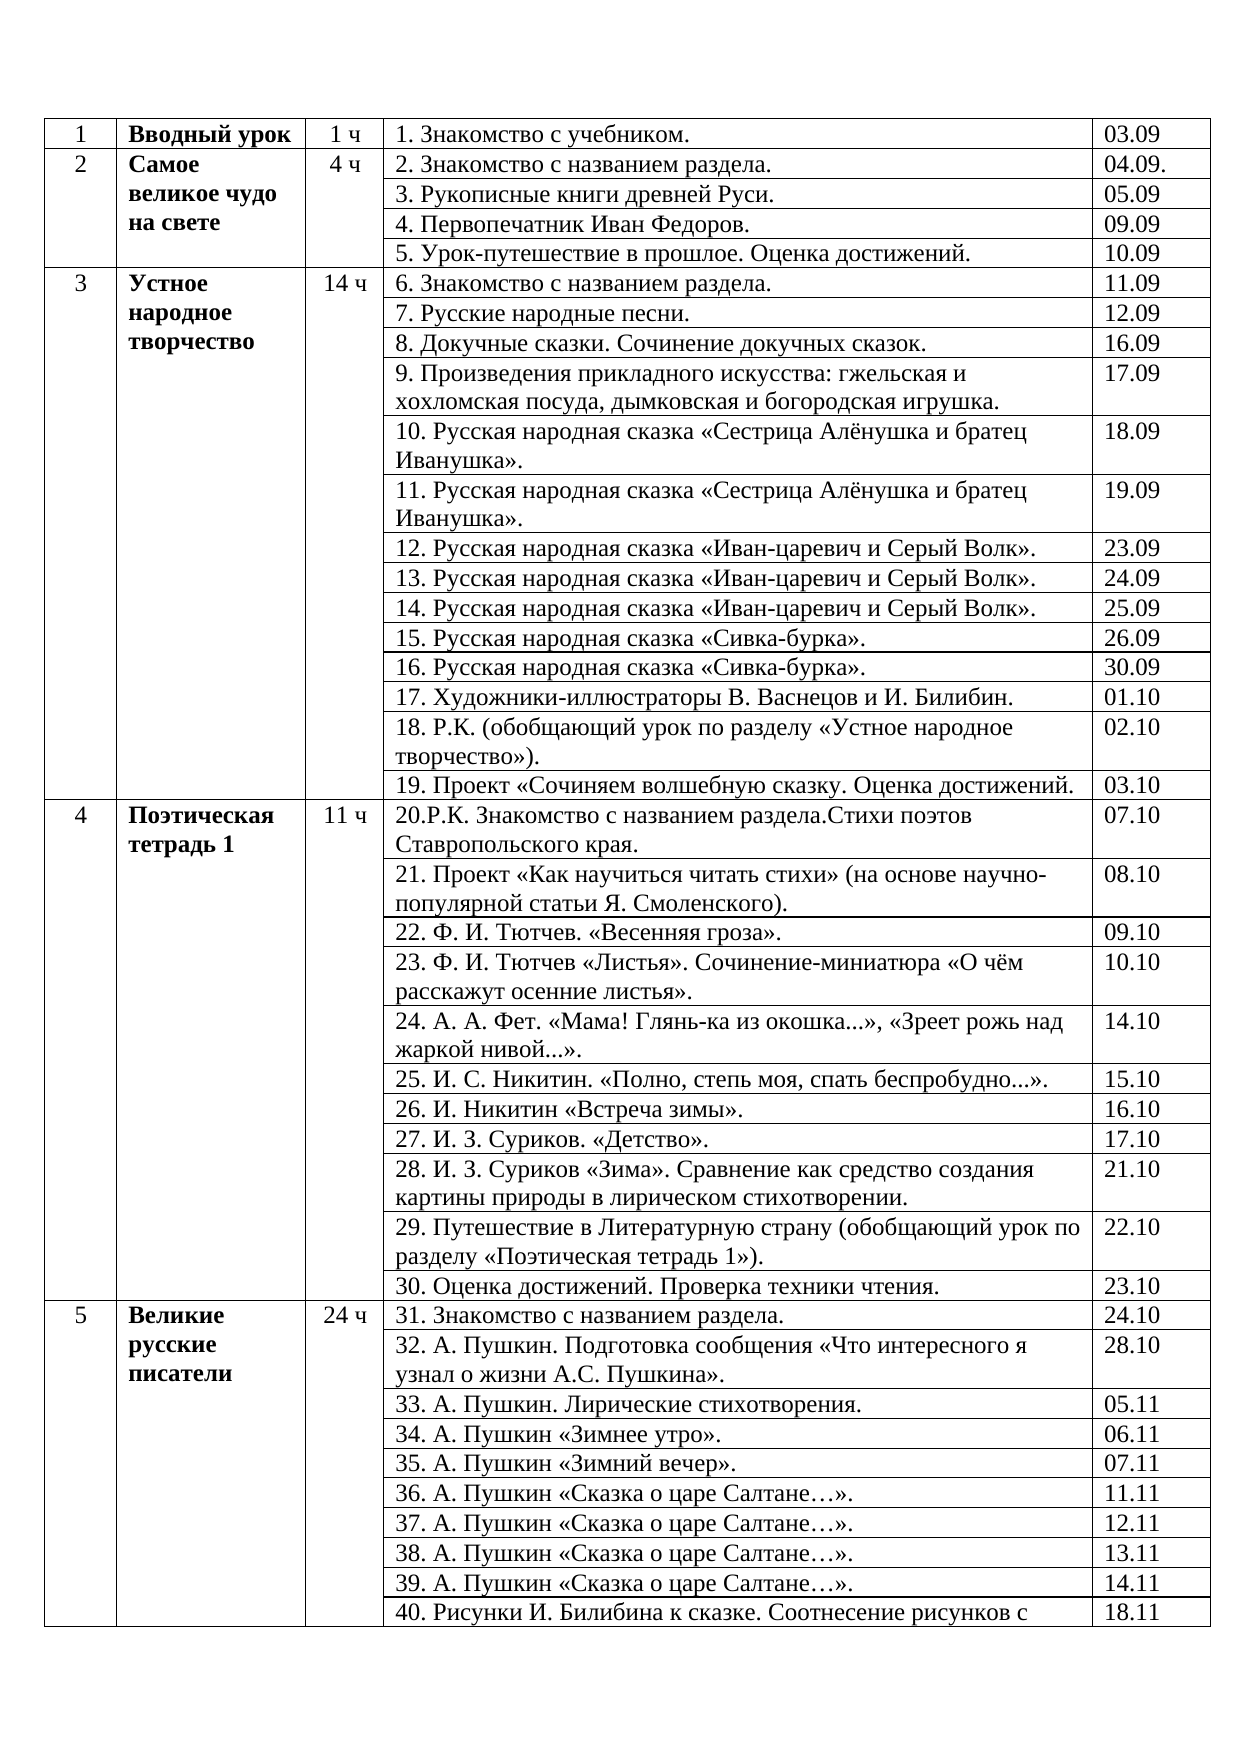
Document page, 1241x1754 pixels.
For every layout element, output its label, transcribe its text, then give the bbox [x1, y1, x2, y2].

table_cell 18. Р.К. (обобщающий урок по разделу «Устное народное творчество»). [384, 712, 1092, 769]
table_cell 2 [45, 149, 116, 267]
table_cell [384, 1598, 1092, 1626]
table_cell 8. Докучные сказки. Сочинение докучных сказок. [384, 328, 1092, 357]
table_cell 10.10 [1093, 947, 1210, 1005]
table_cell 12.09 [1093, 298, 1210, 327]
table_cell 24.10 [1093, 1301, 1210, 1329]
table_cell 07.10 [1093, 800, 1210, 858]
table_cell 37. А. Пушкин «Сказка о царе Салтане…». [384, 1508, 1092, 1537]
table_cell 3 [45, 268, 116, 799]
table_cell 28. И. З. Суриков «Зима». Сравнение как средство создания картины природы в лирическом стихотворении. [384, 1154, 1092, 1211]
table_cell 27. И. З. Суриков. «Детство». [384, 1124, 1092, 1153]
table_cell 7. Русские народные песни. [384, 298, 1092, 327]
table_cell 14 ч [306, 268, 383, 799]
table_cell 4 [45, 800, 116, 1299]
table_cell 4 ч [306, 149, 383, 267]
table_cell 25. И. С. Никитин. «Полно, степь моя, спать беспробудно...». [384, 1064, 1092, 1093]
table_cell 06.11 [1093, 1419, 1210, 1447]
table_cell 39. А. Пушкин «Сказка о царе Салтане…». [384, 1568, 1092, 1596]
table_cell 04.09. [1093, 149, 1210, 178]
table_cell 16.09 [1093, 328, 1210, 357]
table_cell 29. Путешествие в Литературную страну (обобщающий урок по разделу «Поэтическая тетрадь 1»). [384, 1212, 1092, 1270]
table_cell 07.11 [1093, 1449, 1210, 1477]
table_cell 23. Ф. И. Тютчев «Листья». Сочинение-миниатюра «О чём расскажут осенние листья». [384, 947, 1092, 1005]
table_cell 25.09 [1093, 593, 1210, 622]
table_cell 09.09 [1093, 209, 1210, 237]
table_cell 02.10 [1093, 712, 1210, 769]
table_cell 24. А. А. Фет. «Мама! Глянь-ка из окошка...», «Зреет рожь над жаркой нивой...». [384, 1006, 1092, 1063]
table_cell 12. Русская народная сказка «Иван-царевич и Серый Волк». [384, 533, 1092, 562]
table_cell 3. Рукописные книги древней Руси. [384, 179, 1092, 208]
table_cell 01.10 [1093, 682, 1210, 711]
table_cell 24 ч [306, 1301, 383, 1626]
table_cell 18.09 [1093, 416, 1210, 474]
table_cell 1 [45, 119, 116, 148]
table_cell 26. И. Никитин «Встреча зимы». [384, 1094, 1092, 1123]
table_cell 23.09 [1093, 533, 1210, 562]
table_cell 05.09 [1093, 179, 1210, 208]
table_cell 33. А. Пушкин. Лирические стихотворения. [384, 1389, 1092, 1418]
table_cell 2. Знакомство с названием раздела. [384, 149, 1092, 178]
table_cell 21.10 [1093, 1154, 1210, 1211]
table_cell 32. А. Пушкин. Подготовка сообщения «Что интересного я узнал о жизни А.С. Пушкина». [384, 1330, 1092, 1388]
table_cell 20.Р.К. Знакомство с названием раздела.Стихи поэтов Ставропольского края. [384, 800, 1092, 858]
table_cell 03.10 [1093, 771, 1210, 799]
table_cell 38. А. Пушкин «Сказка о царе Салтане…». [384, 1538, 1092, 1567]
table_cell 14. Русская народная сказка «Иван-царевич и Серый Волк». [384, 593, 1092, 622]
table_cell 5 [45, 1301, 116, 1626]
table_cell 34. А. Пушкин «Зимнее утро». [384, 1419, 1092, 1447]
table_cell 17.10 [1093, 1124, 1210, 1153]
table_cell 30.09 [1093, 653, 1210, 681]
table_cell 11.09 [1093, 268, 1210, 297]
table_cell Самое великое чудо на свете [117, 149, 305, 267]
table_cell 16. Русская народная сказка «Сивка-бурка». [384, 653, 1092, 681]
table_cell 05.11 [1093, 1389, 1210, 1418]
table_cell 12.11 [1093, 1508, 1210, 1537]
table_cell 18.11 [1093, 1598, 1210, 1626]
table_cell 13.11 [1093, 1538, 1210, 1567]
table_cell Вводный урок [117, 119, 305, 148]
table_cell 1. Знакомство с учебником. [384, 119, 1092, 148]
table_cell 23.10 [1093, 1271, 1210, 1299]
table_cell 28.10 [1093, 1330, 1210, 1388]
table_cell 5. Урок-путешествие в прошлое. Оценка достижений. [384, 239, 1092, 267]
table_cell 22.10 [1093, 1212, 1210, 1270]
table_cell Устное народное творчество [117, 268, 305, 799]
table_cell 03.09 [1093, 119, 1210, 148]
table_cell 9. Произведения прикладного искусства: гжельская и хохломская посуда, дымковская и богородская игрушка. [384, 358, 1092, 415]
table_cell 11.11 [1093, 1478, 1210, 1507]
table_cell 15.10 [1093, 1064, 1210, 1093]
table_cell 11. Русская народная сказка «Сестрица Алёнушка и братец Иванушка». [384, 475, 1092, 532]
table_cell 22. Ф. И. Тютчев. «Весенняя гроза». [384, 918, 1092, 946]
table_cell 4. Первопечатник Иван Федоров. [384, 209, 1092, 237]
table_cell 24.09 [1093, 563, 1210, 592]
table_cell 14.11 [1093, 1568, 1210, 1596]
table_cell 10. Русская народная сказка «Сестрица Алёнушка и братец Иванушка». [384, 416, 1092, 474]
table_cell 08.10 [1093, 859, 1210, 916]
table_cell 16.10 [1093, 1094, 1210, 1123]
table_cell 21. Проект «Как научиться читать стихи» (на основе научно-популярной статьи Я. Смоленского). [384, 859, 1092, 916]
table_cell 35. А. Пушкин «Зимний вечер». [384, 1449, 1092, 1477]
table_cell 19.09 [1093, 475, 1210, 532]
table_cell 14.10 [1093, 1006, 1210, 1063]
table_cell 15. Русская народная сказка «Сивка-бурка». [384, 623, 1092, 651]
table_cell Поэтическая тетрадь 1 [117, 800, 305, 1299]
table_cell 26.09 [1093, 623, 1210, 651]
table_cell Великие русские писатели [117, 1301, 305, 1626]
table_cell 31. Знакомство с названием раздела. [384, 1301, 1092, 1329]
table_cell 11 ч [306, 800, 383, 1299]
table_cell 10.09 [1093, 239, 1210, 267]
table_cell 09.10 [1093, 918, 1210, 946]
table_cell 30. Оценка достижений. Проверка техники чтения. [384, 1271, 1092, 1299]
table_cell 13. Русская народная сказка «Иван-царевич и Серый Волк». [384, 563, 1092, 592]
table_cell 1 ч [306, 119, 383, 148]
table_cell 36. А. Пушкин «Сказка о царе Салтане…». [384, 1478, 1092, 1507]
table_cell 17. Художники-иллюстраторы В. Васнецов и И. Билибин. [384, 682, 1092, 711]
table_cell 6. Знакомство с названием раздела. [384, 268, 1092, 297]
table_cell 19. Проект «Сочиняем волшебную сказку. Оценка достижений. [384, 771, 1092, 799]
table_cell 17.09 [1093, 358, 1210, 415]
